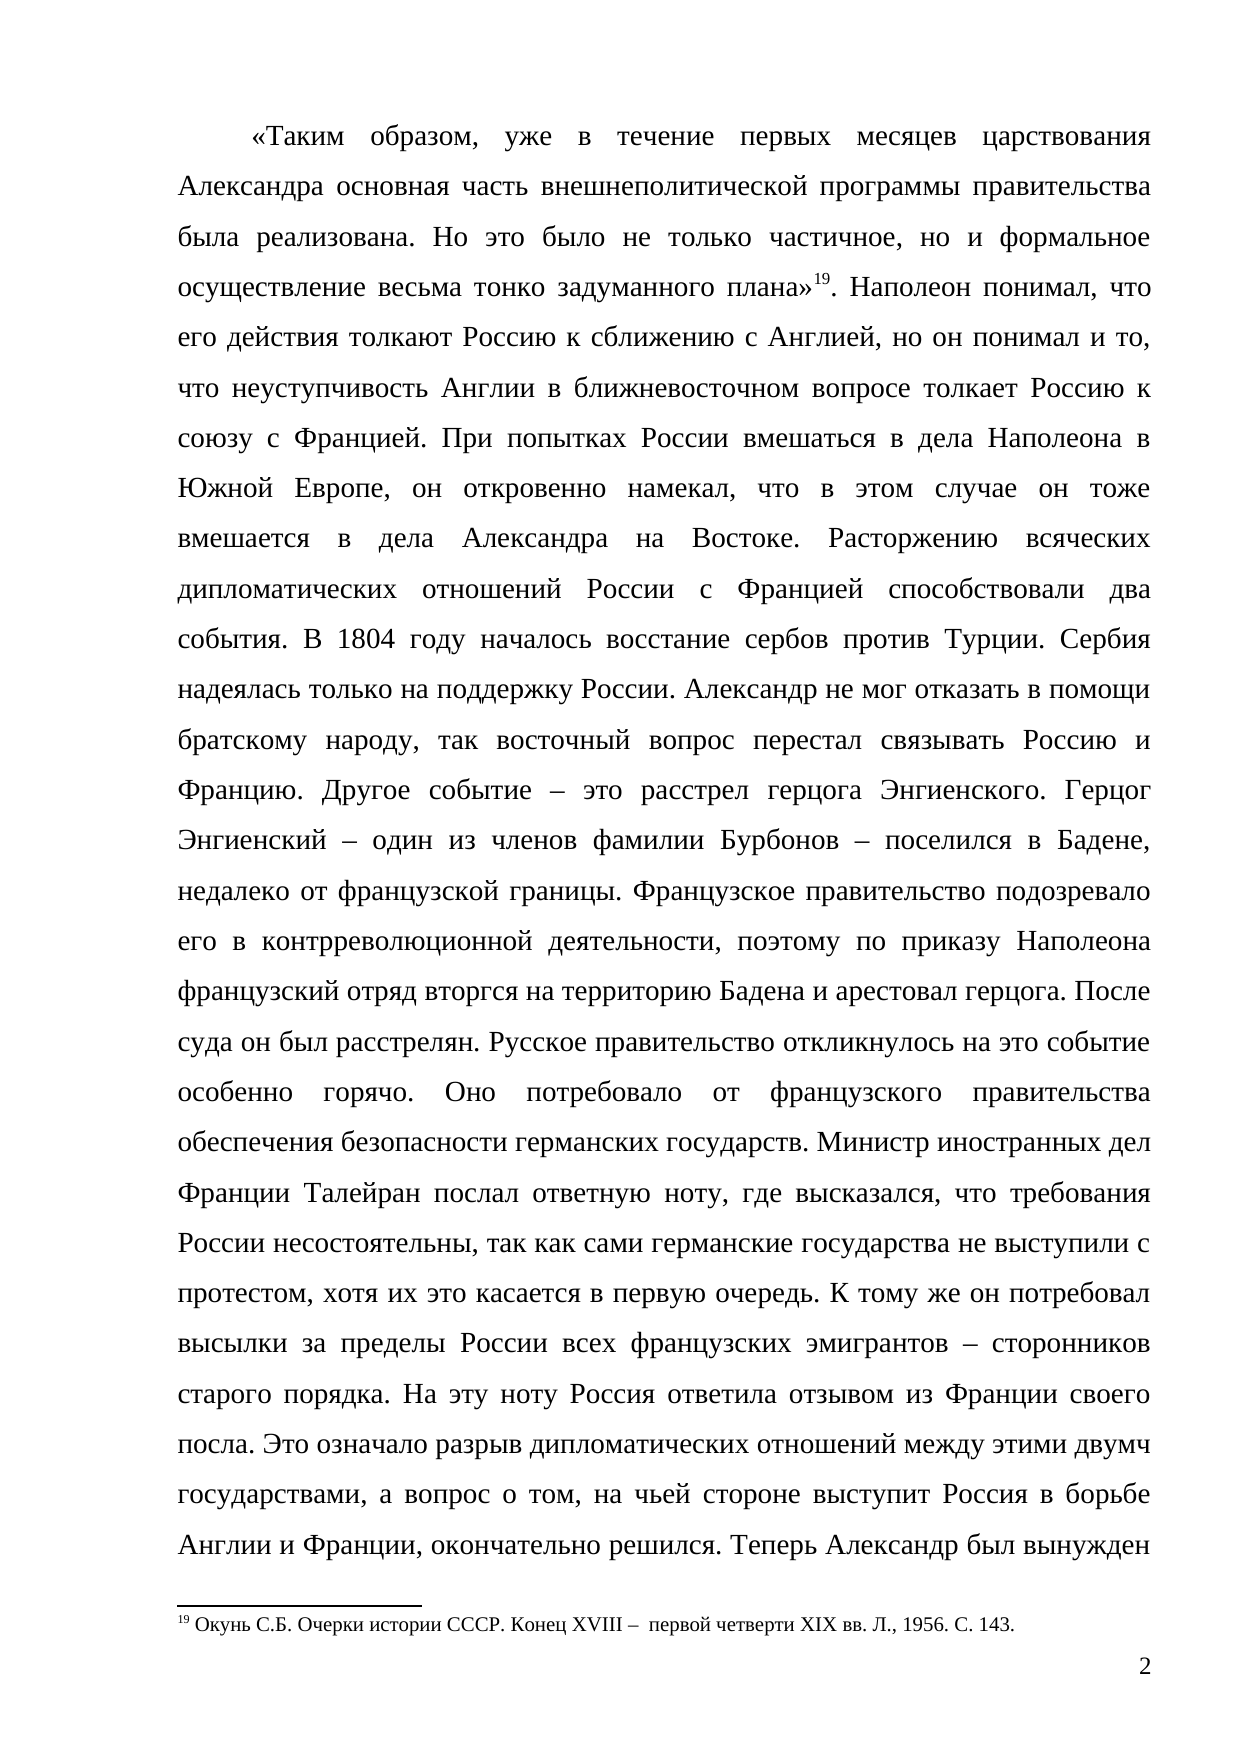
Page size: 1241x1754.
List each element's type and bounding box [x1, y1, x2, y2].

text [177, 118, 1152, 1560]
